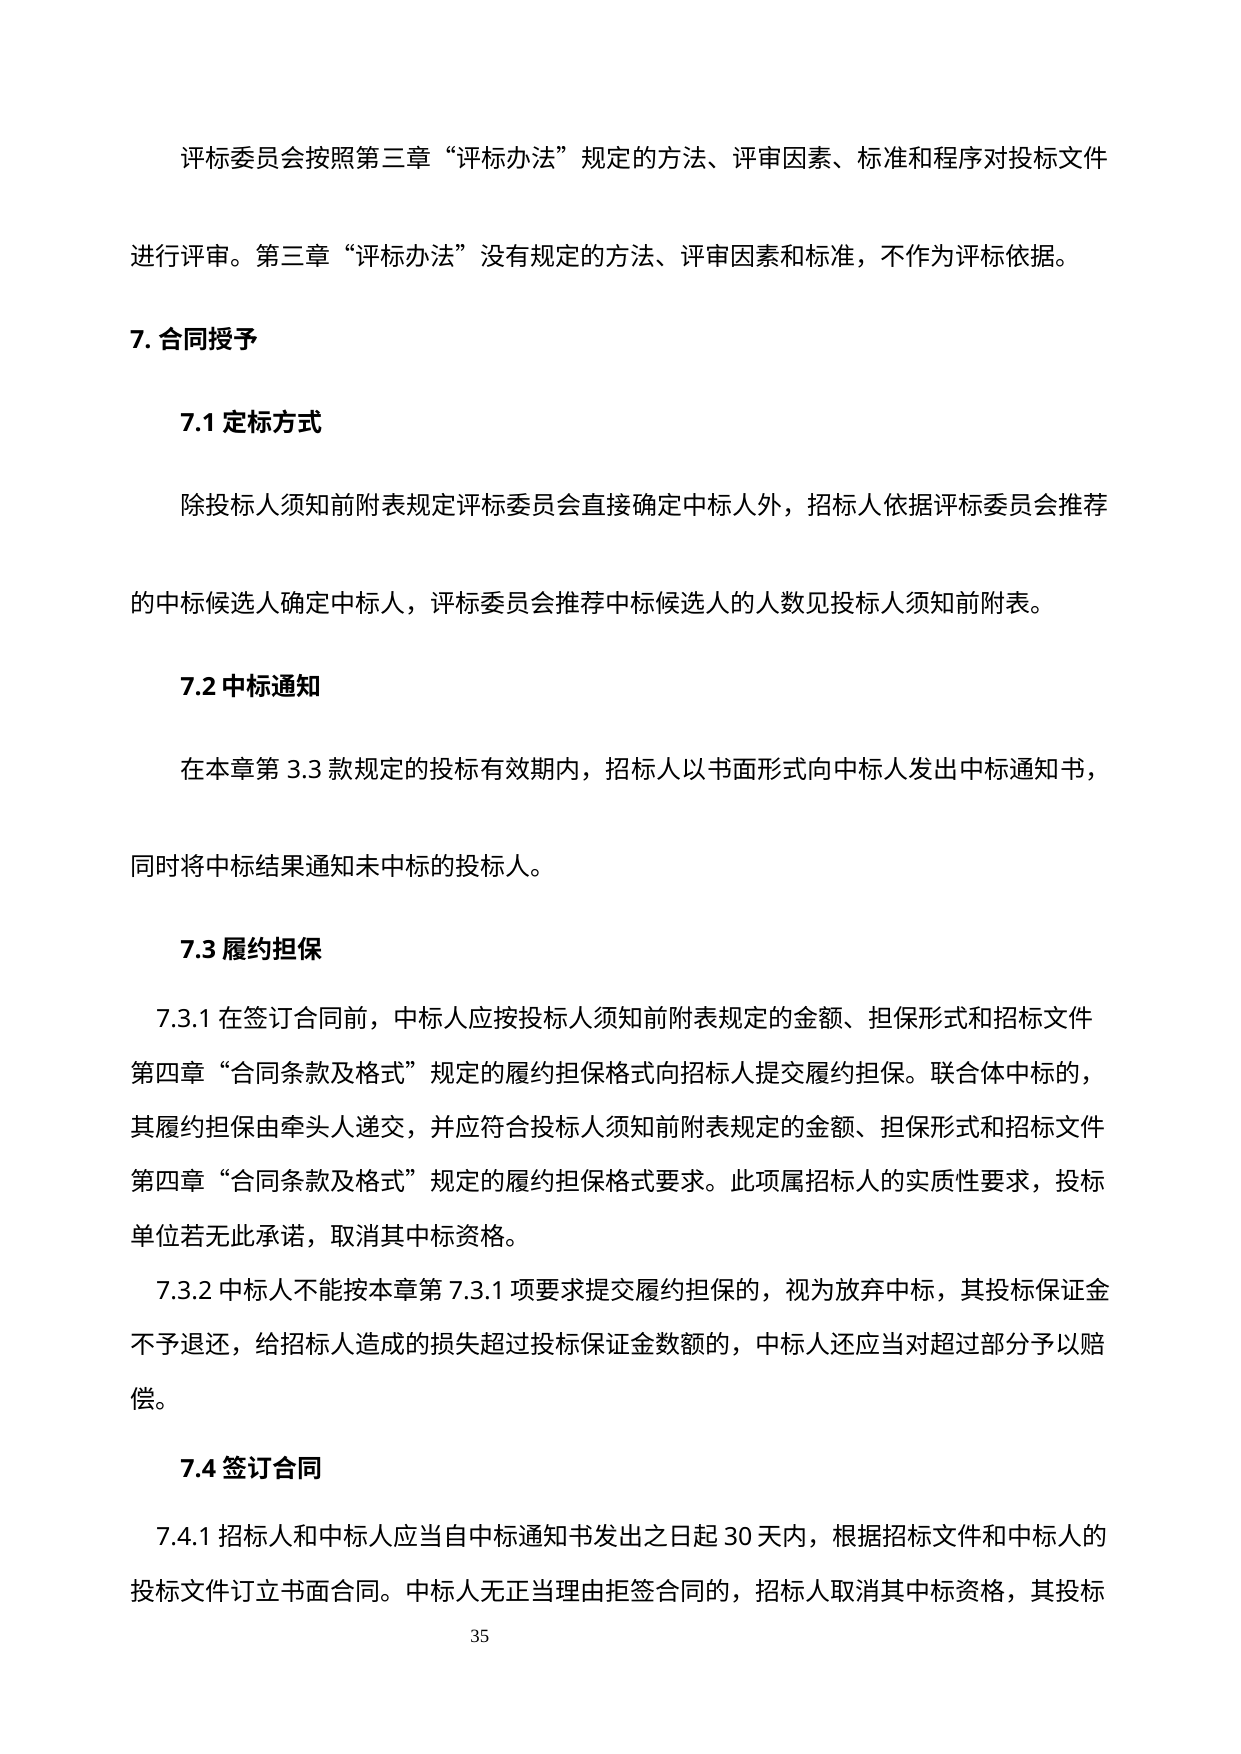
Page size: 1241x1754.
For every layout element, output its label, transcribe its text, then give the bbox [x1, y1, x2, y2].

text 7.2中标通知 [130, 652, 1110, 717]
text 7.3.1 在签订合同前，中标人应按投标人须知前附表规定的金额、担保形式和招标文件第四章“合同条款及格式”规定的履约担保格式向招标人提交履约担保。联合体中标的，其履约担保由牵头人递交，并应符合投标人须知前附表规定的金额、担保形式和招标文件第四章“合同条款及格式”规定的履约担保格式要求。此项属招标人的实质性要求，投标单位若无此承诺，取消其中标资格。 [130, 999, 1110, 1252]
text 在本章第 3.3 款规定的投标有效期内，招标人以书面形式向中标人发出中标通知书，同时将中标结果通知未中标的投标人。 [130, 735, 1110, 897]
text 7.1 定标方式 [130, 388, 1110, 453]
text 7.4 签订合同 [130, 1434, 1110, 1499]
text 7. 合同授予 [130, 305, 1110, 370]
text 7.3.2 中标人不能按本章第7.3.1项要求提交履约担保的，视为放弃中标，其投标保证金不予退还，给招标人造成的损失超过投标保证金数额的，中标人还应当对超过部分予以赔偿。 [130, 1271, 1110, 1416]
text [130, 1517, 1110, 1607]
text 7.3 履约担保 [130, 916, 1110, 981]
text 评标委员会按照第三章“评标办法”规定的方法、评审因素、标准和程序对投标文件进行评审。第三章“评标办法”没有规定的方法、评审因素和标准，不作为评标依据。 [130, 124, 1110, 287]
text 除投标人须知前附表规定评标委员会直接确定中标人外，招标人依据评标委员会推荐的中标候选人确定中标人，评标委员会推荐中标候选人的人数见投标人须知前附表。 [130, 471, 1110, 634]
